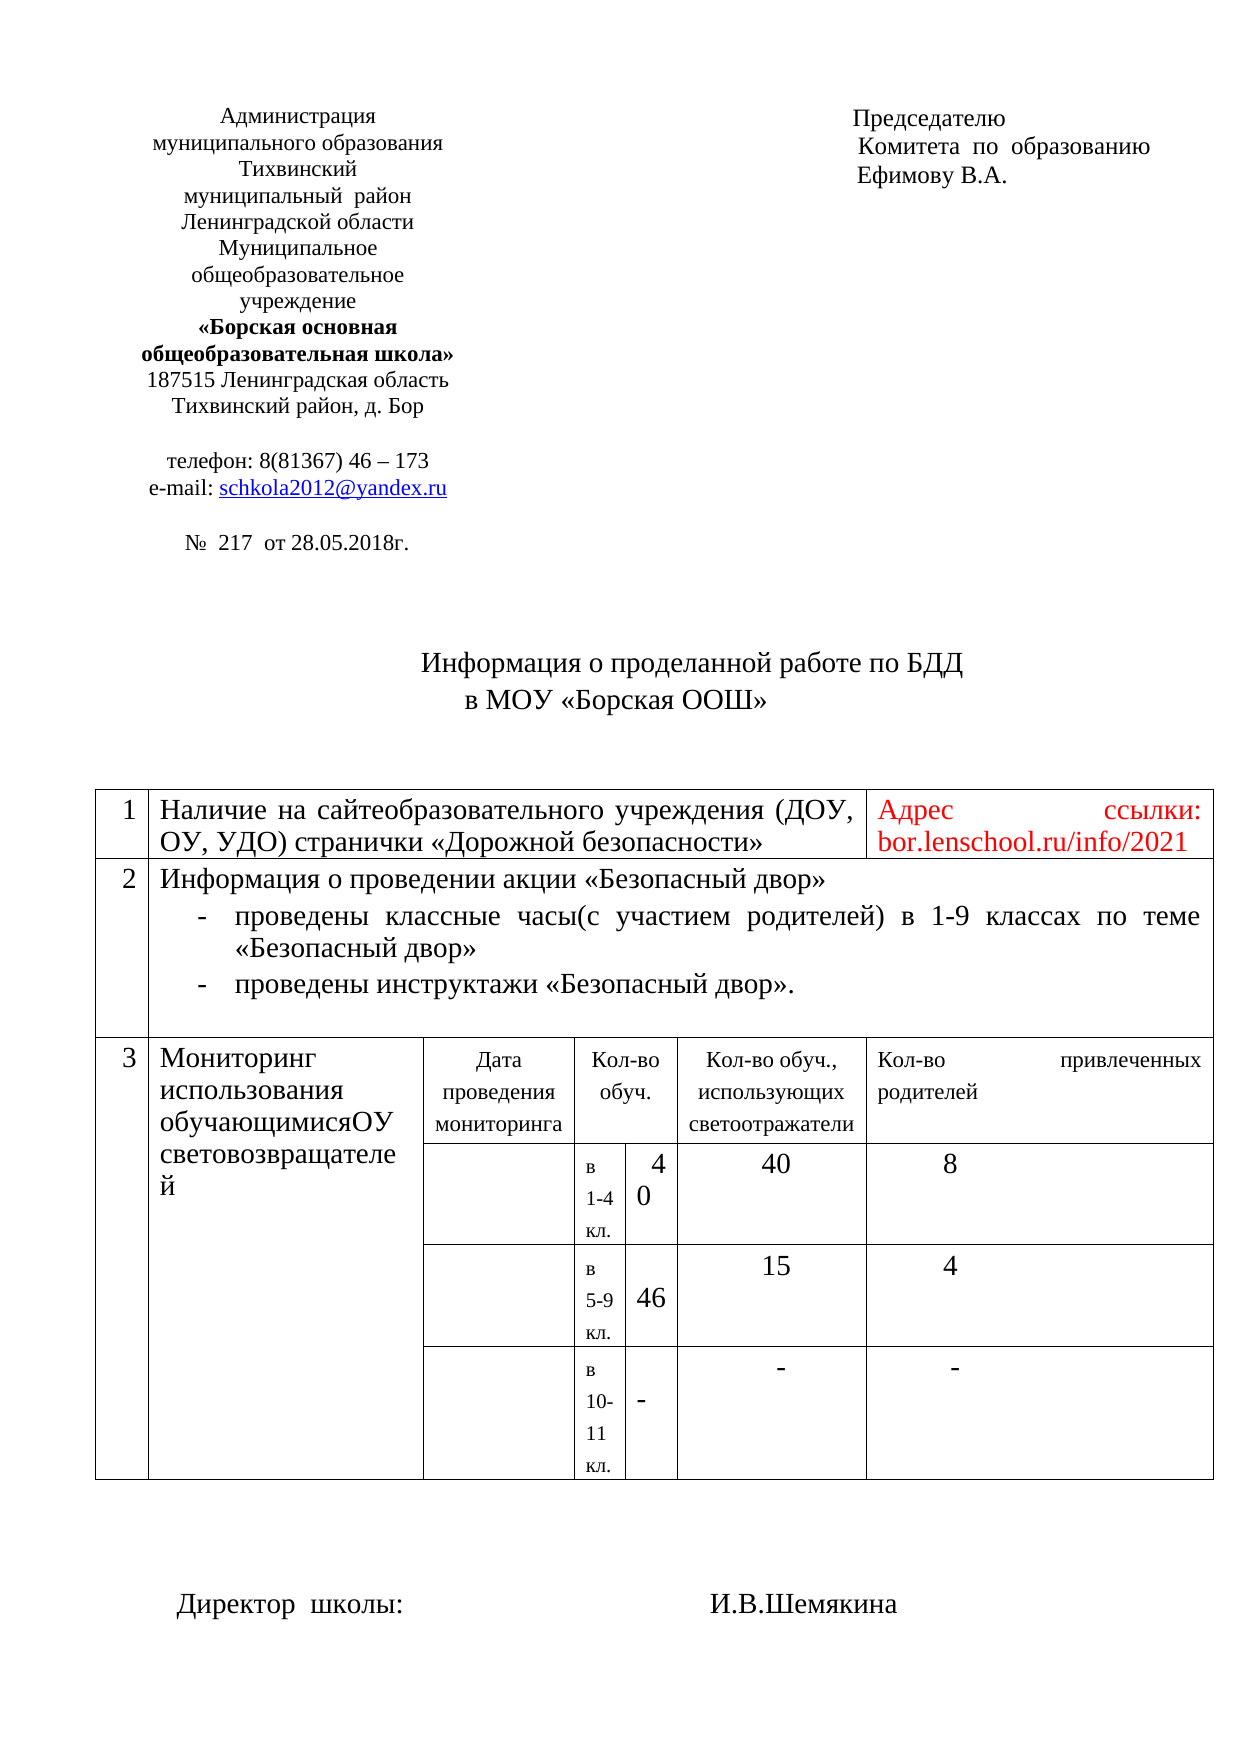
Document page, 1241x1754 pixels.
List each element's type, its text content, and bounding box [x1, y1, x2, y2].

table_header Председателю Комитета по образованию Ефимову В.А. [500, 74, 1189, 570]
table_cell 3 [96, 1038, 148, 1479]
table_cell Дата проведения мониторинга [424, 1038, 574, 1143]
table_cell Мониторинг использования обучающимисяОУ световозвращателей [149, 1038, 423, 1479]
table_cell - [626, 1347, 677, 1479]
table_cell в 1-4 кл. [575, 1144, 625, 1244]
table_cell 15 [678, 1245, 866, 1346]
text в МОУ «Борская ООШ» [118, 683, 1151, 716]
table_cell 40 [626, 1144, 677, 1244]
table_header Адрес ссылки: bor.lenschool.ru/info/2021 [867, 790, 1213, 858]
table_cell в 5-9 кл. [575, 1245, 625, 1346]
table_header 1 [96, 790, 148, 858]
table_cell - [867, 1347, 1213, 1479]
table_cell 4 [867, 1245, 1213, 1346]
table_cell 40 [678, 1144, 866, 1244]
table_cell - [678, 1347, 866, 1479]
table_cell 8 [867, 1144, 1213, 1244]
table_cell [424, 1245, 574, 1346]
table_cell [424, 1144, 574, 1244]
table_cell 2 [96, 859, 148, 1037]
table_cell Информация о проведении акции «Безопасный двор» проведены классные часы(с участием родителей) в 1-9 классах по теме «Безопасный двор» проведены инструктажи «Безопасный двор». [149, 859, 1213, 1037]
text Информация о проделанной работе по БДД [118, 647, 1151, 679]
table_cell 46 [626, 1245, 677, 1346]
table_cell в 10- 11 кл. [575, 1347, 625, 1479]
table_cell Кол-во обуч. [575, 1038, 677, 1143]
table_cell Кол-во привлеченных родителей [867, 1038, 1213, 1143]
table_cell Кол-во обуч., использующих светоотражатели [678, 1038, 866, 1143]
text Директор школы: И.В.Шемякина [118, 1587, 1152, 1620]
table_header Администрация муниципального образования Тихвинский муниципальный район Ленинградской области Муниципальное общеобразовательное учреждение «Борская основная общеобразовательная школа» 187515 Ленинградская область Тихвинский район, д. Бор телефон: 8(81367) 46 – 173 e-mail: schkola2012@yandex.ru № 217 от 28.05.2018г. [96, 74, 499, 570]
table_header Наличие на сайтеобразовательного учреждения (ДОУ, ОУ, УДО) странички «Дорожной безопасности» [149, 790, 866, 858]
table_cell [424, 1347, 574, 1479]
